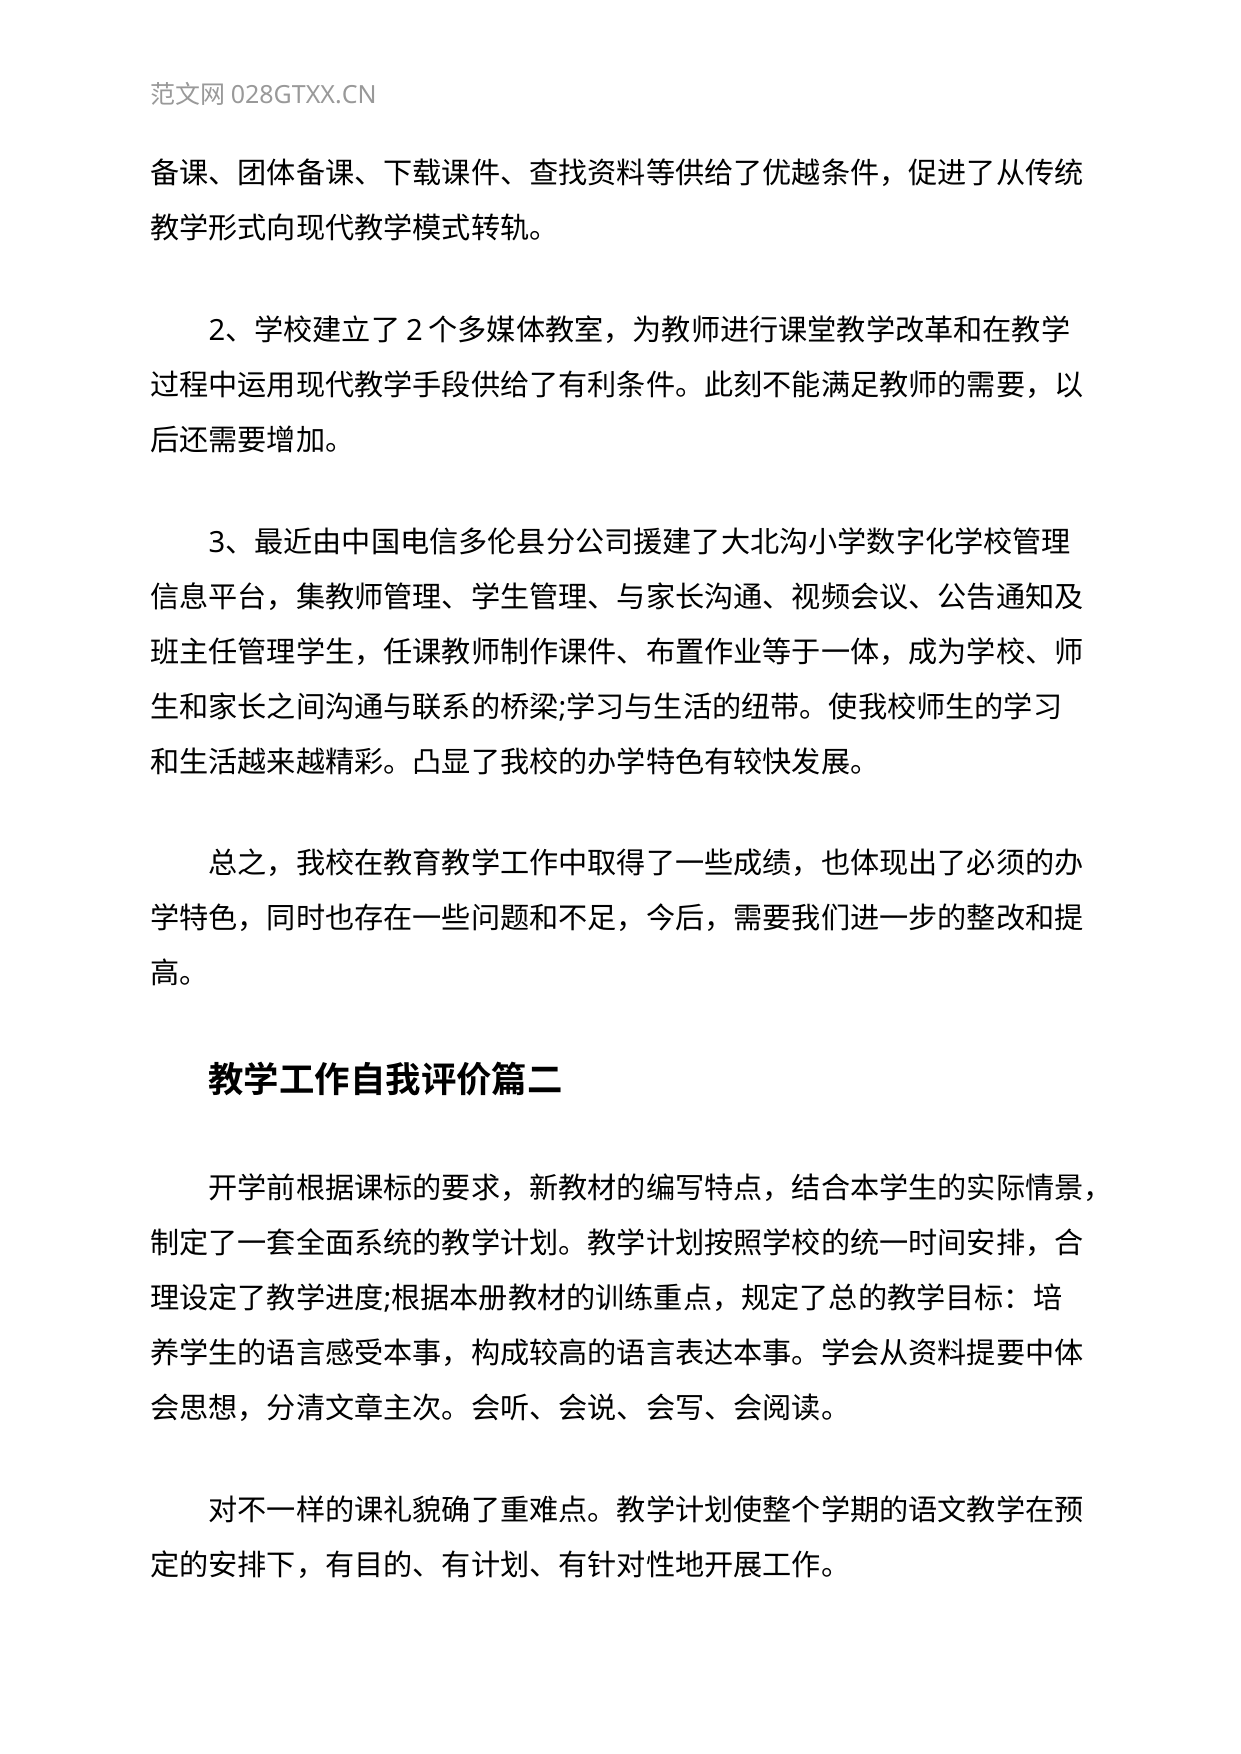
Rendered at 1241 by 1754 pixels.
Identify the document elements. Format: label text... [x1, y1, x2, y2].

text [150, 150, 1090, 247]
text 教学工作自我评价篇二 [150, 1051, 1090, 1103]
text 开学前根据课标的要求，新教材的编写特点，结合本学生的实际情景，制定了一套全面系统的教学计划。教学计划按照学校的统一时间安排，合理设定了教学进度;根据本册教材的训练重点，规定了总的教学目标：培养学生的语言感受本事，构成较高的语言表达本事。学会从资料提要中体会思想，分清文章主次。会听、会说、会写、会阅读。 [150, 1165, 1090, 1427]
text 总之，我校在教育教学工作中取得了一些成绩，也体现出了必须的办学特色，同时也存在一些问题和不足，今后，需要我们进一步的整改和提高。 [150, 840, 1090, 992]
text 对不一样的课礼貌确了重难点。教学计划使整个学期的语文教学在预定的安排下，有目的、有计划、有针对性地开展工作。 [150, 1486, 1090, 1583]
text 2、学校建立了2个多媒体教室，为教师进行课堂教学改革和在教学过程中运用现代教学手段供给了有利条件。此刻不能满足教师的需要，以后还需要增加。 [150, 307, 1090, 459]
text 3、最近由中国电信多伦县分公司援建了大北沟小学数字化学校管理信息平台，集教师管理、学生管理、与家长沟通、视频会议、公告通知及班主任管理学生，任课教师制作课件、布置作业等于一体，成为学校、师生和家长之间沟通与联系的桥梁;学习与生活的纽带。使我校师生的学习和生活越来越精彩。凸显了我校的办学特色有较快发展。 [150, 518, 1090, 780]
